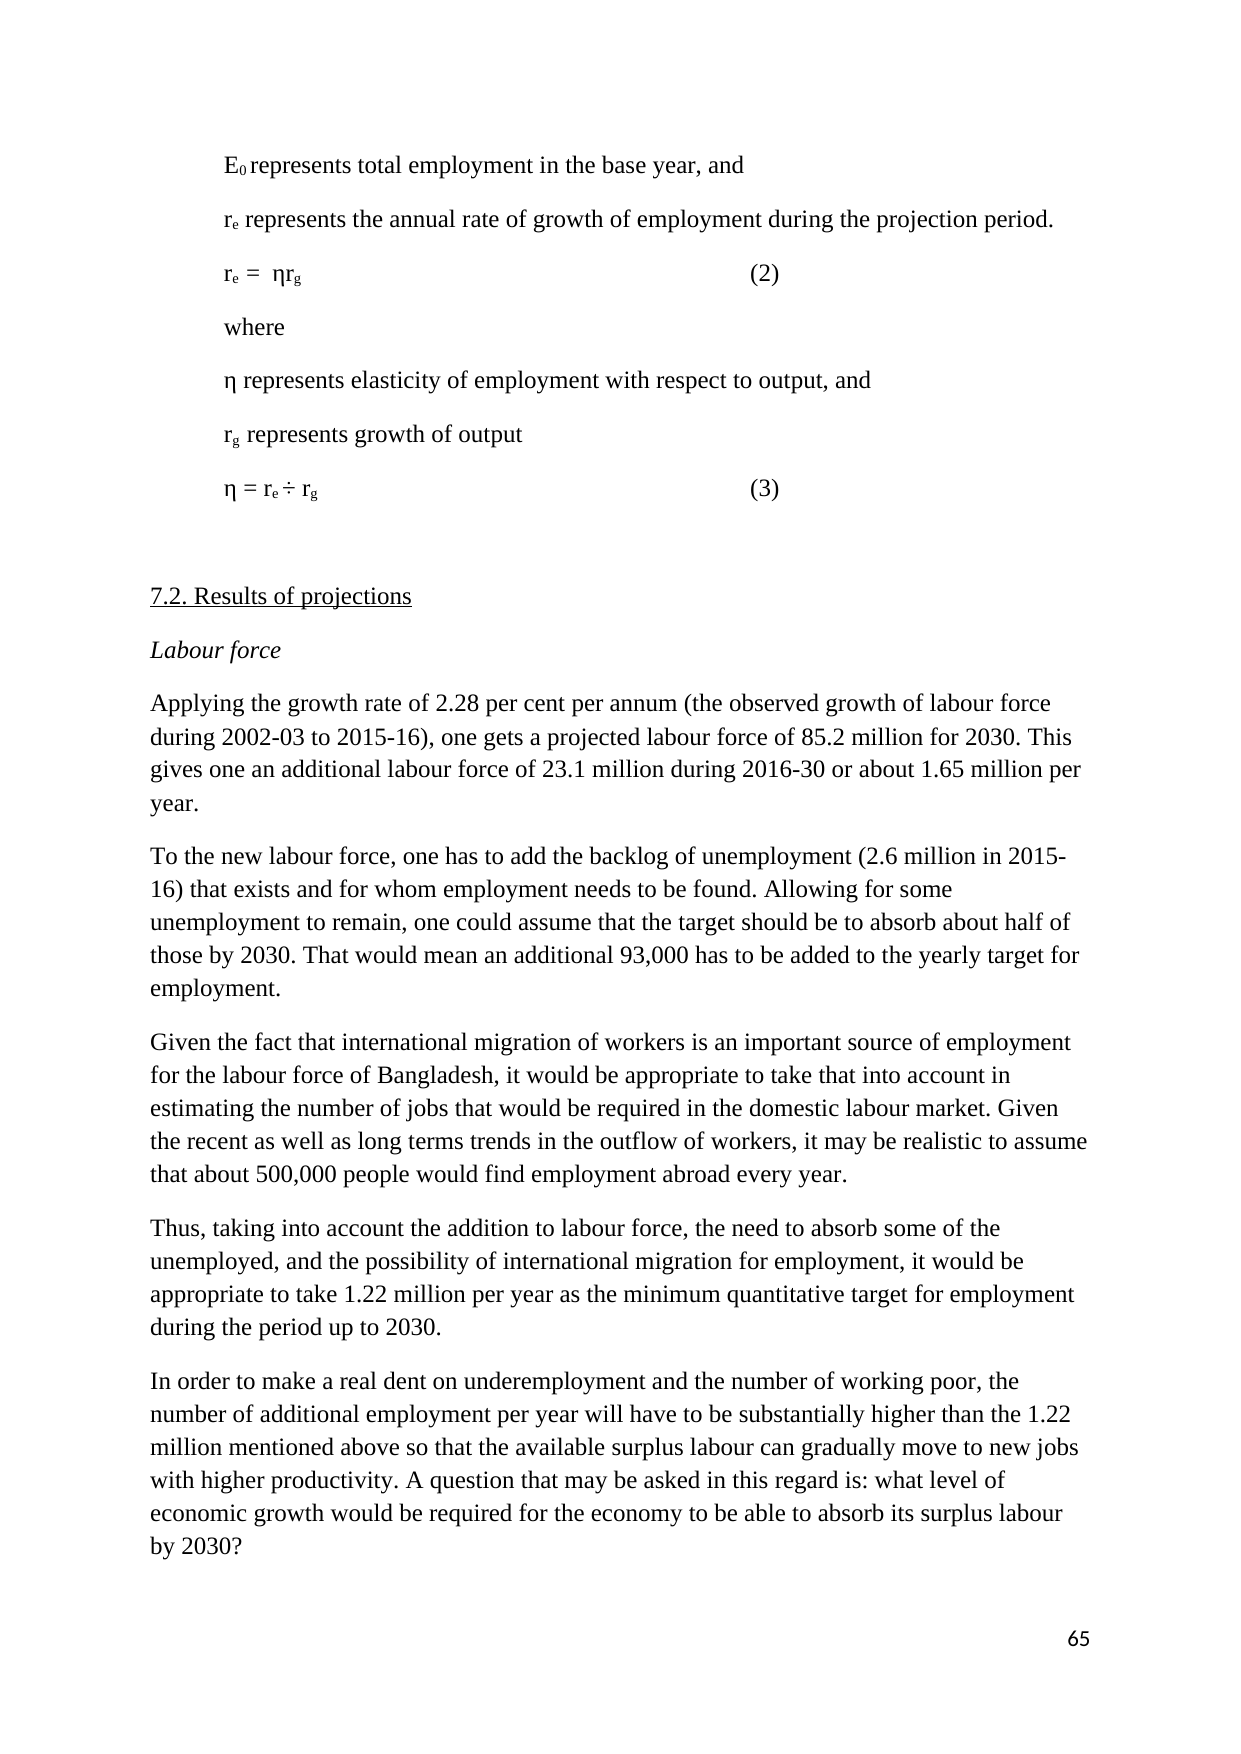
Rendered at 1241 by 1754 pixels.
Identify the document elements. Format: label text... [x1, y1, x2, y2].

text Given the fact that international migration of workers is an important source of employment for the labour force of Bangladesh, it would be appropriate to take that into account in estimating the number of jobs that would be required in the domestic labour market. Given the recent as well as long terms trends in the outflow of workers, it may be realistic to assume that about 500,000 people would find employment abroad every year. [150, 1027, 1090, 1188]
text To the new labour force, one has to add the backlog of unemployment (2.6 million in 2015-16) that exists and for whom employment needs to be found. Allowing for some unemployment to remain, one could assume that the target should be to absorb about half of those by 2030. That would mean an additional 93,000 has to be added to the yearly target for employment. [150, 841, 1090, 1002]
text re = ηrg (2) [150, 258, 1090, 286]
text Labour force [150, 635, 1090, 663]
text η represents elasticity of employment with respect to output, and [150, 365, 1090, 394]
text rg represents growth of output [150, 419, 1090, 448]
text re represents the annual rate of growth of employment during the projection period. [150, 204, 1090, 233]
text 7.2. Results of projections [150, 581, 1090, 609]
text Thus, taking into account the addition to labour force, the need to absorb some of the unemployed, and the possibility of international migration for employment, it would be appropriate to take 1.22 million per year as the minimum quantitative target for employment during the period up to 2030. [150, 1213, 1090, 1341]
text In order to make a real dent on underemployment and the number of working poor, the number of additional employment per year will have to be substantially higher than the 1.22 million mentioned above so that the available surplus labour can gradually move to new jobs with higher productivity. A question that may be asked in this regard is: what level of economic growth would be required for the economy to be able to absorb its surplus labour by 2030? [150, 1366, 1090, 1560]
text Applying the growth rate of 2.28 per cent per annum (the observed growth of labour force during 2002-03 to 2015-16), one gets a projected labour force of 85.2 million for 2030. This gives one an additional labour force of 23.1 million during 2016-30 or about 1.65 million per year. [150, 688, 1090, 816]
text where [150, 312, 1090, 340]
text η = re ÷ rg (3) [150, 473, 1090, 502]
text E0 represents total employment in the base year, and [150, 150, 1090, 179]
